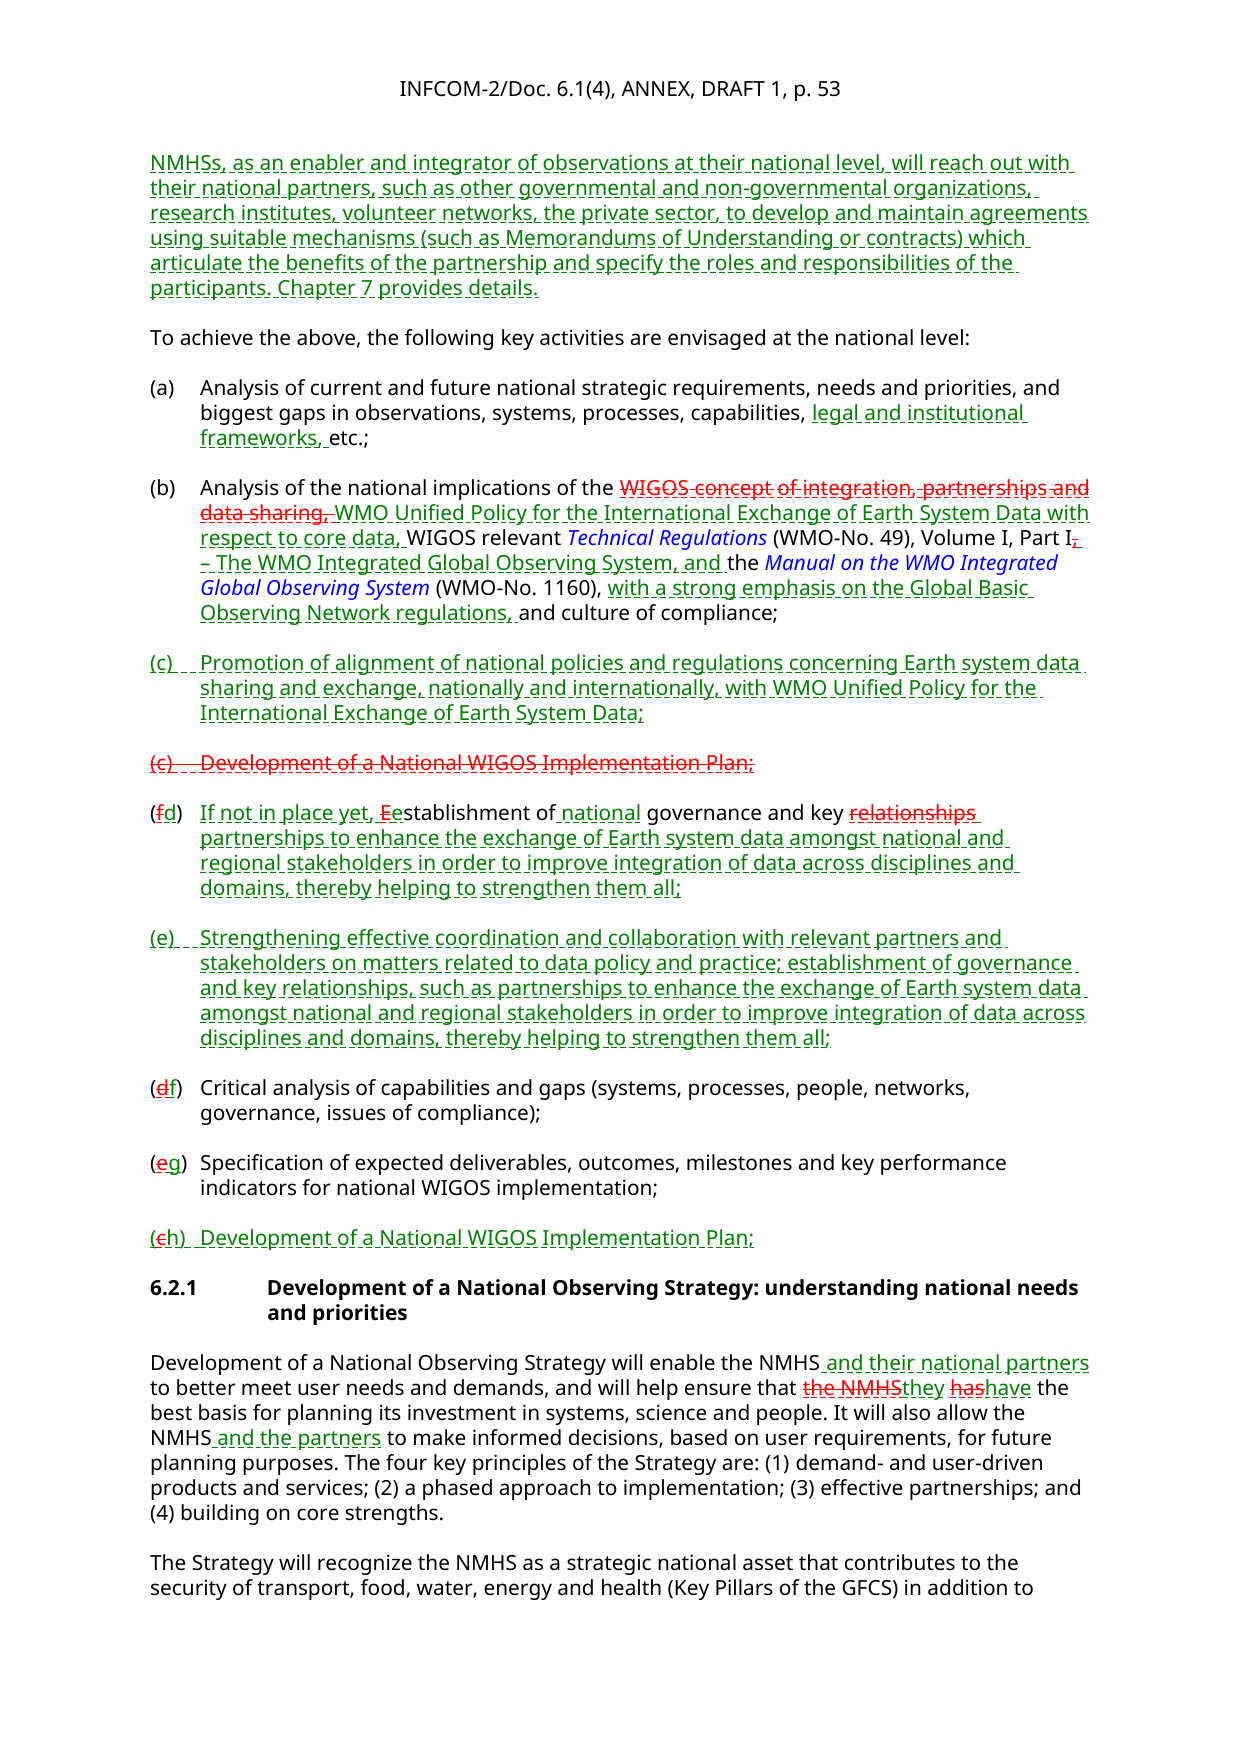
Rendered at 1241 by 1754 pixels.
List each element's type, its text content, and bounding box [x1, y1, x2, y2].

text (b) Analysis of the national implications of the WIGOS concept of integration, partnerships and data sharing, WMO Unified Policy for the International Exchange of Earth System Data with respect to core data, WIGOS relevant Technical Regulations (WMO-No. 49), Volume I, Part I, – The WMO Integrated Global Observing System, and the Manual on the WMO Integrated Global Observing System (WMO-No. 1160), with a strong emphasis on the Global Basic Observing Network regulations, and culture of compliance; [150, 475, 1090, 625]
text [150, 1550, 1090, 1600]
text Development of a National Observing Strategy will enable the NMHS and their national partners to better meet user needs and demands, and will help ensure that the NMHSthey hashave the best basis for planning its investment in systems, science and people. It will also allow the NMHS and the partners to make informed decisions, based on user requirements, for future planning purposes. The four key principles of the Strategy are: (1) demand- and user-driven products and services; (2) a phased approach to implementation; (3) effective partnerships; and (4) building on core strengths. [150, 1350, 1090, 1525]
text (c) Development of a National WIGOS Implementation Plan; [150, 750, 1090, 775]
text (ch) Development of a National WIGOS Implementation Plan; [150, 1225, 1090, 1250]
text To achieve the above, the following key activities are envisaged at the national level: [150, 325, 1090, 350]
text (fd) If not in place yet, Eestablishment of national governance and key relationships partnerships to enhance the exchange of Earth system data amongst national and regional stakeholders in order to improve integration of data across disciplines and domains, thereby helping to strengthen them all; [150, 800, 1090, 900]
text (c) Promotion of alignment of national policies and regulations concerning Earth system data sharing and exchange, nationally and internationally, with WMO Unified Policy for the International Exchange of Earth System Data; [150, 650, 1090, 725]
text NMHSs, as an enabler and integrator of observations at their national level, will reach out with their national partners, such as other governmental and non-governmental organizations, research institutes, volunteer networks, the private sector, to develop and maintain agreements using suitable mechanisms (such as Memorandums of Understanding or contracts) which articulate the benefits of the partnership and specify the roles and responsibilities of the participants. Chapter 7 provides details. [150, 150, 1090, 300]
text (a) Analysis of current and future national strategic requirements, needs and priorities, and biggest gaps in observations, systems, processes, capabilities, legal and institutional frameworks, etc.; [150, 375, 1090, 450]
text (e) Strengthening effective coordination and collaboration with relevant partners and stakeholders on matters related to data policy and practice; establishment of governance and key relationships, such as partnerships to enhance the exchange of Earth system data amongst national and regional stakeholders in order to improve integration of data across disciplines and domains, thereby helping to strengthen them all; [150, 925, 1090, 1050]
text (df) Critical analysis of capabilities and gaps (systems, processes, people, networks, governance, issues of compliance); [150, 1075, 1090, 1125]
text (eg) Specification of expected deliverables, outcomes, milestones and key performance indicators for national WIGOS implementation; [150, 1150, 1090, 1200]
subtitle 6.2.1 Development of a National Observing Strategy: understanding national needs and priorities [150, 1275, 1090, 1325]
